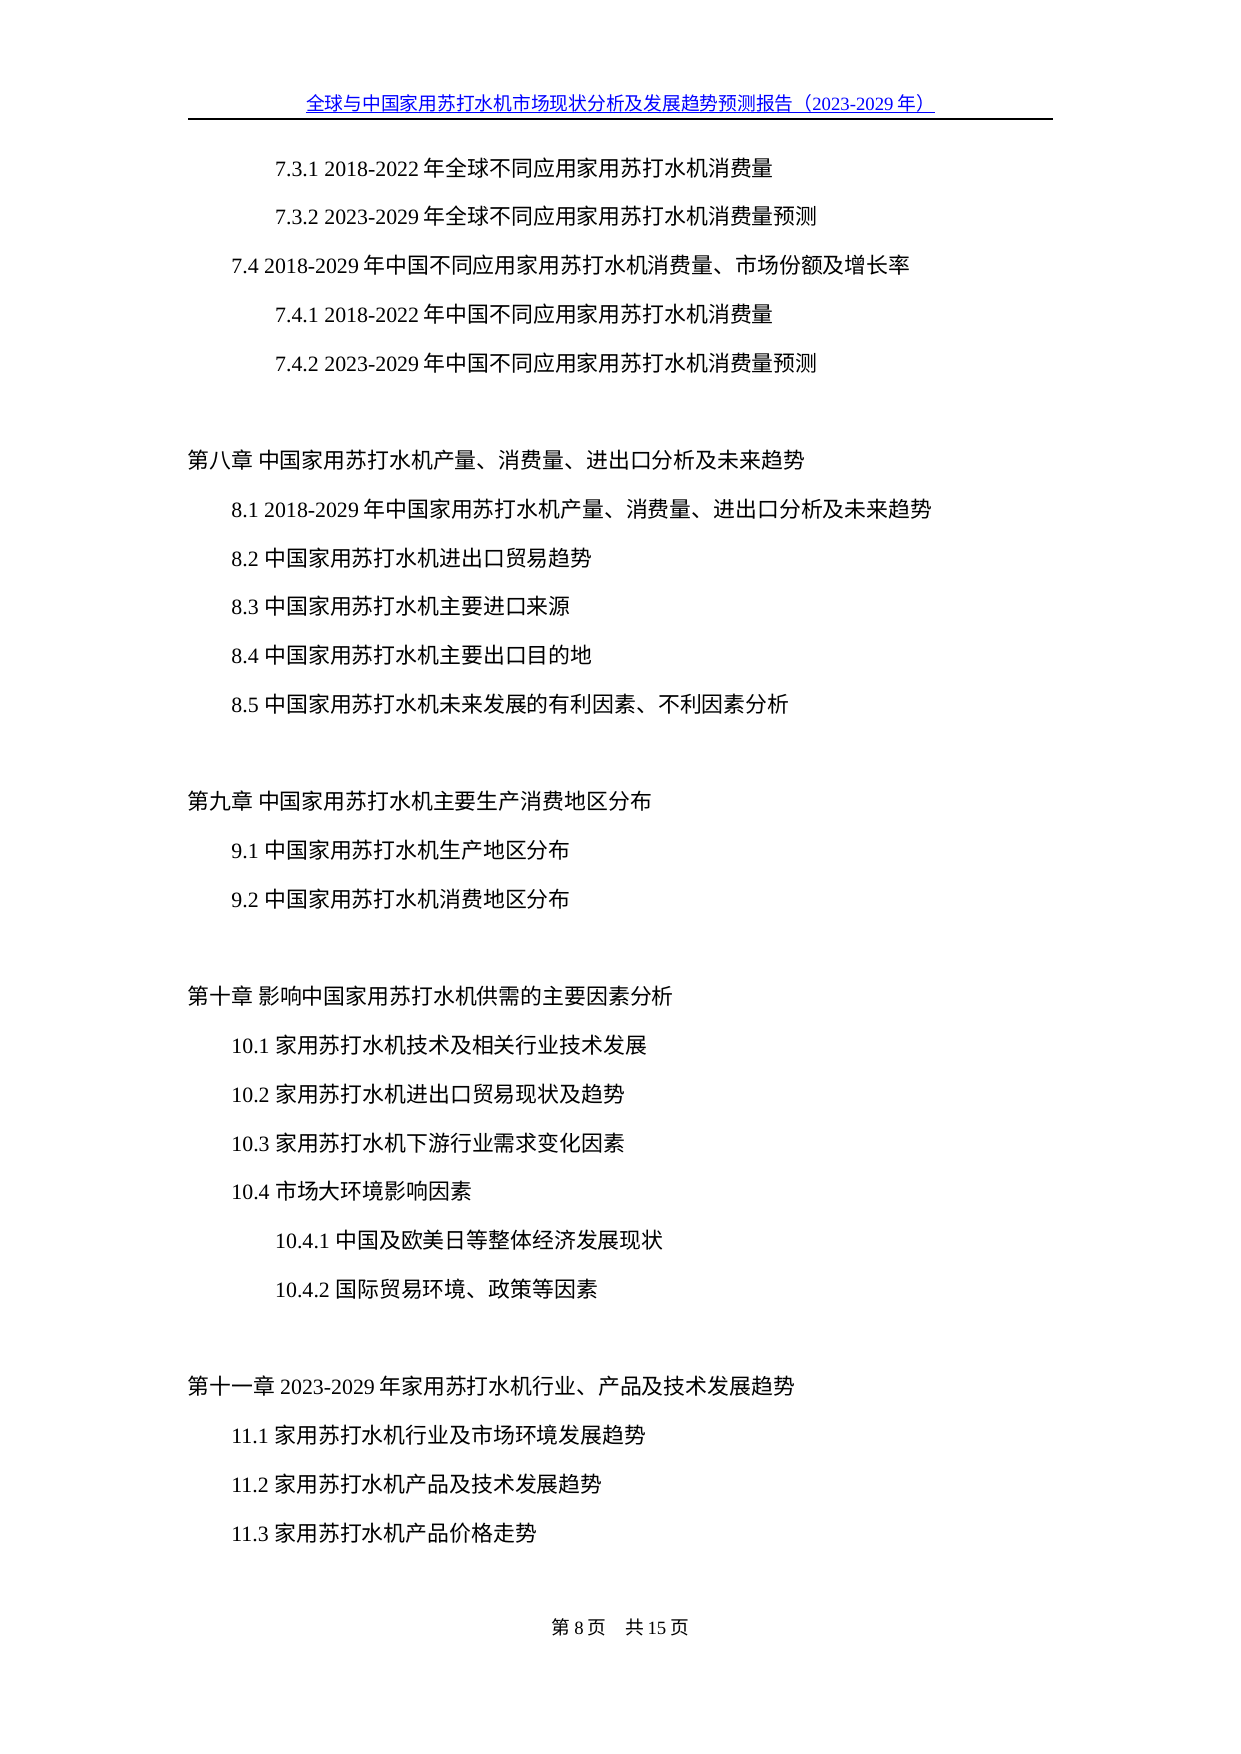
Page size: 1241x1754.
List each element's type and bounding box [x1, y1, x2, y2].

text [187, 150, 1053, 1548]
